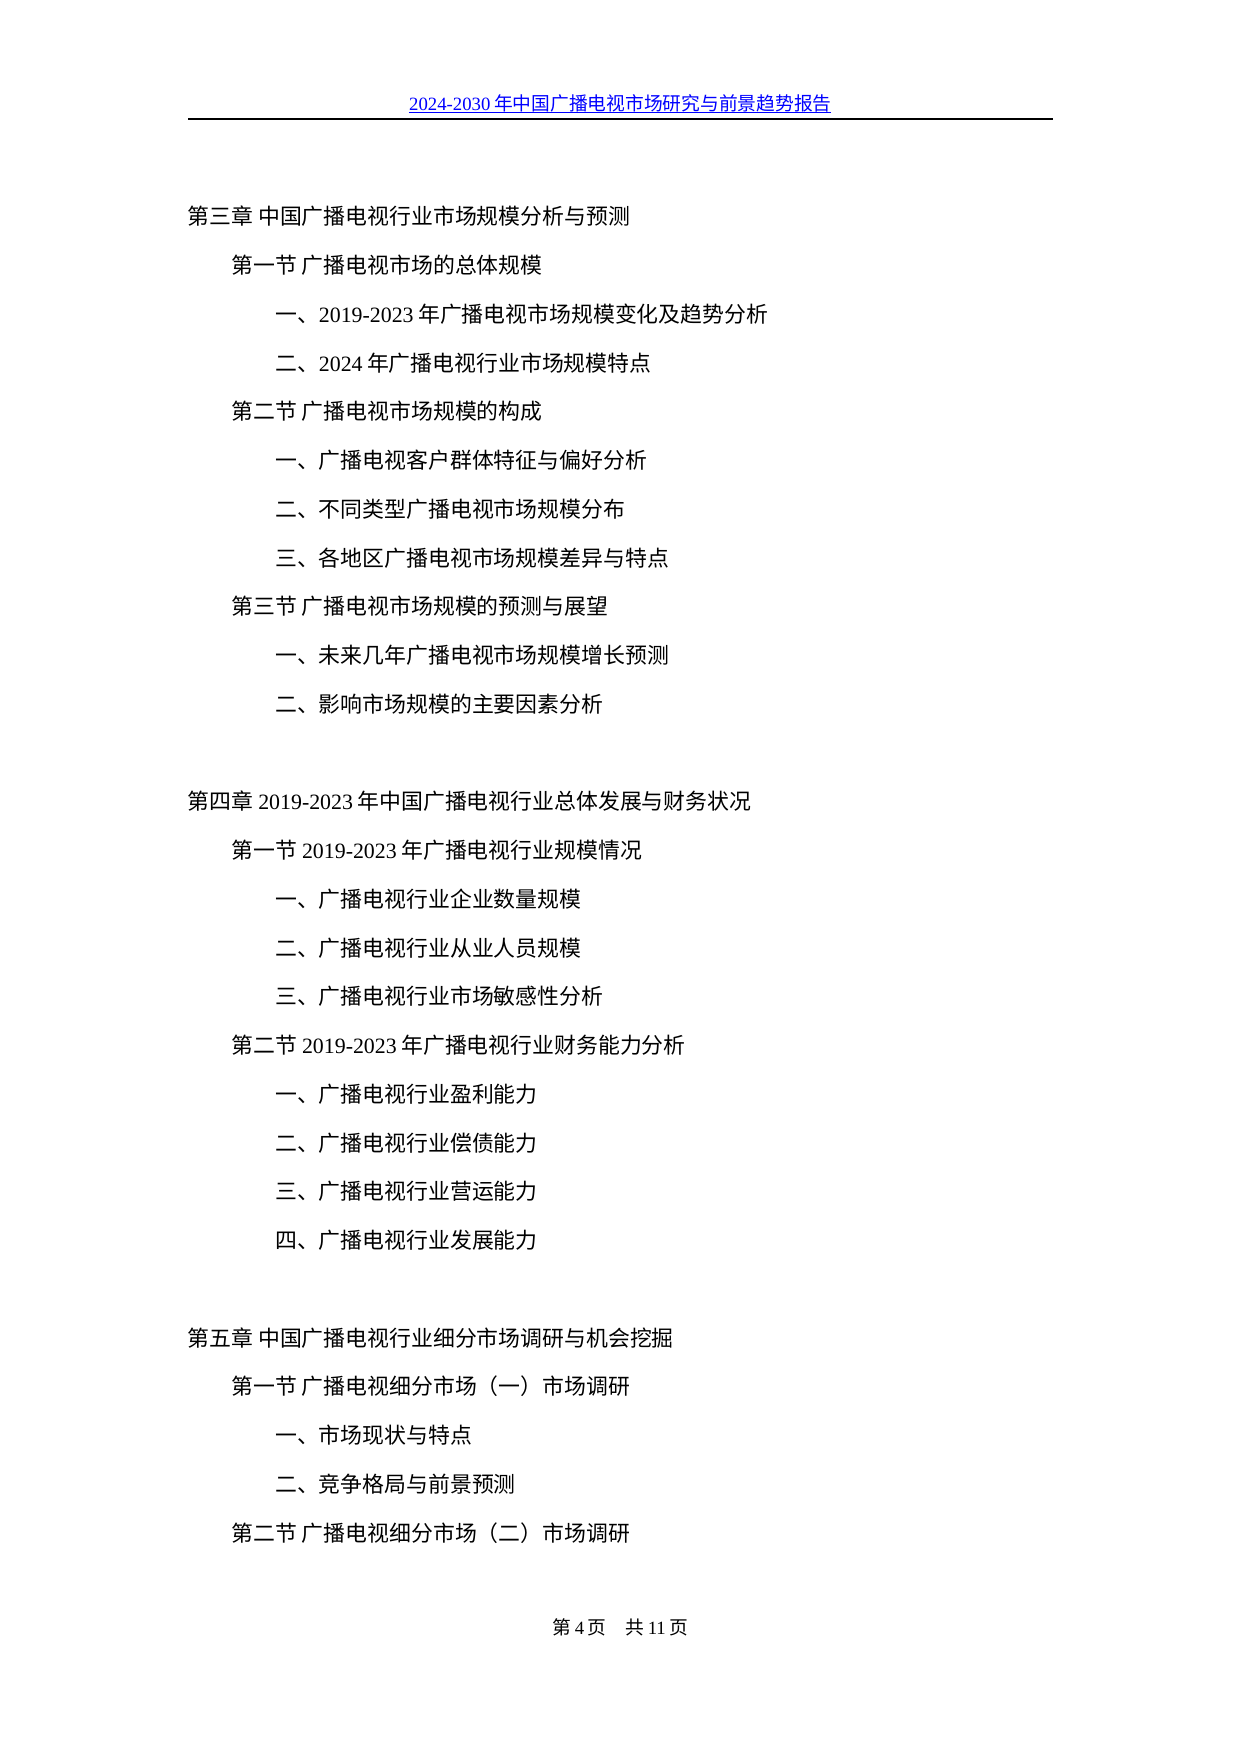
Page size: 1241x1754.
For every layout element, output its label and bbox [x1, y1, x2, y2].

text [187, 150, 1053, 1548]
